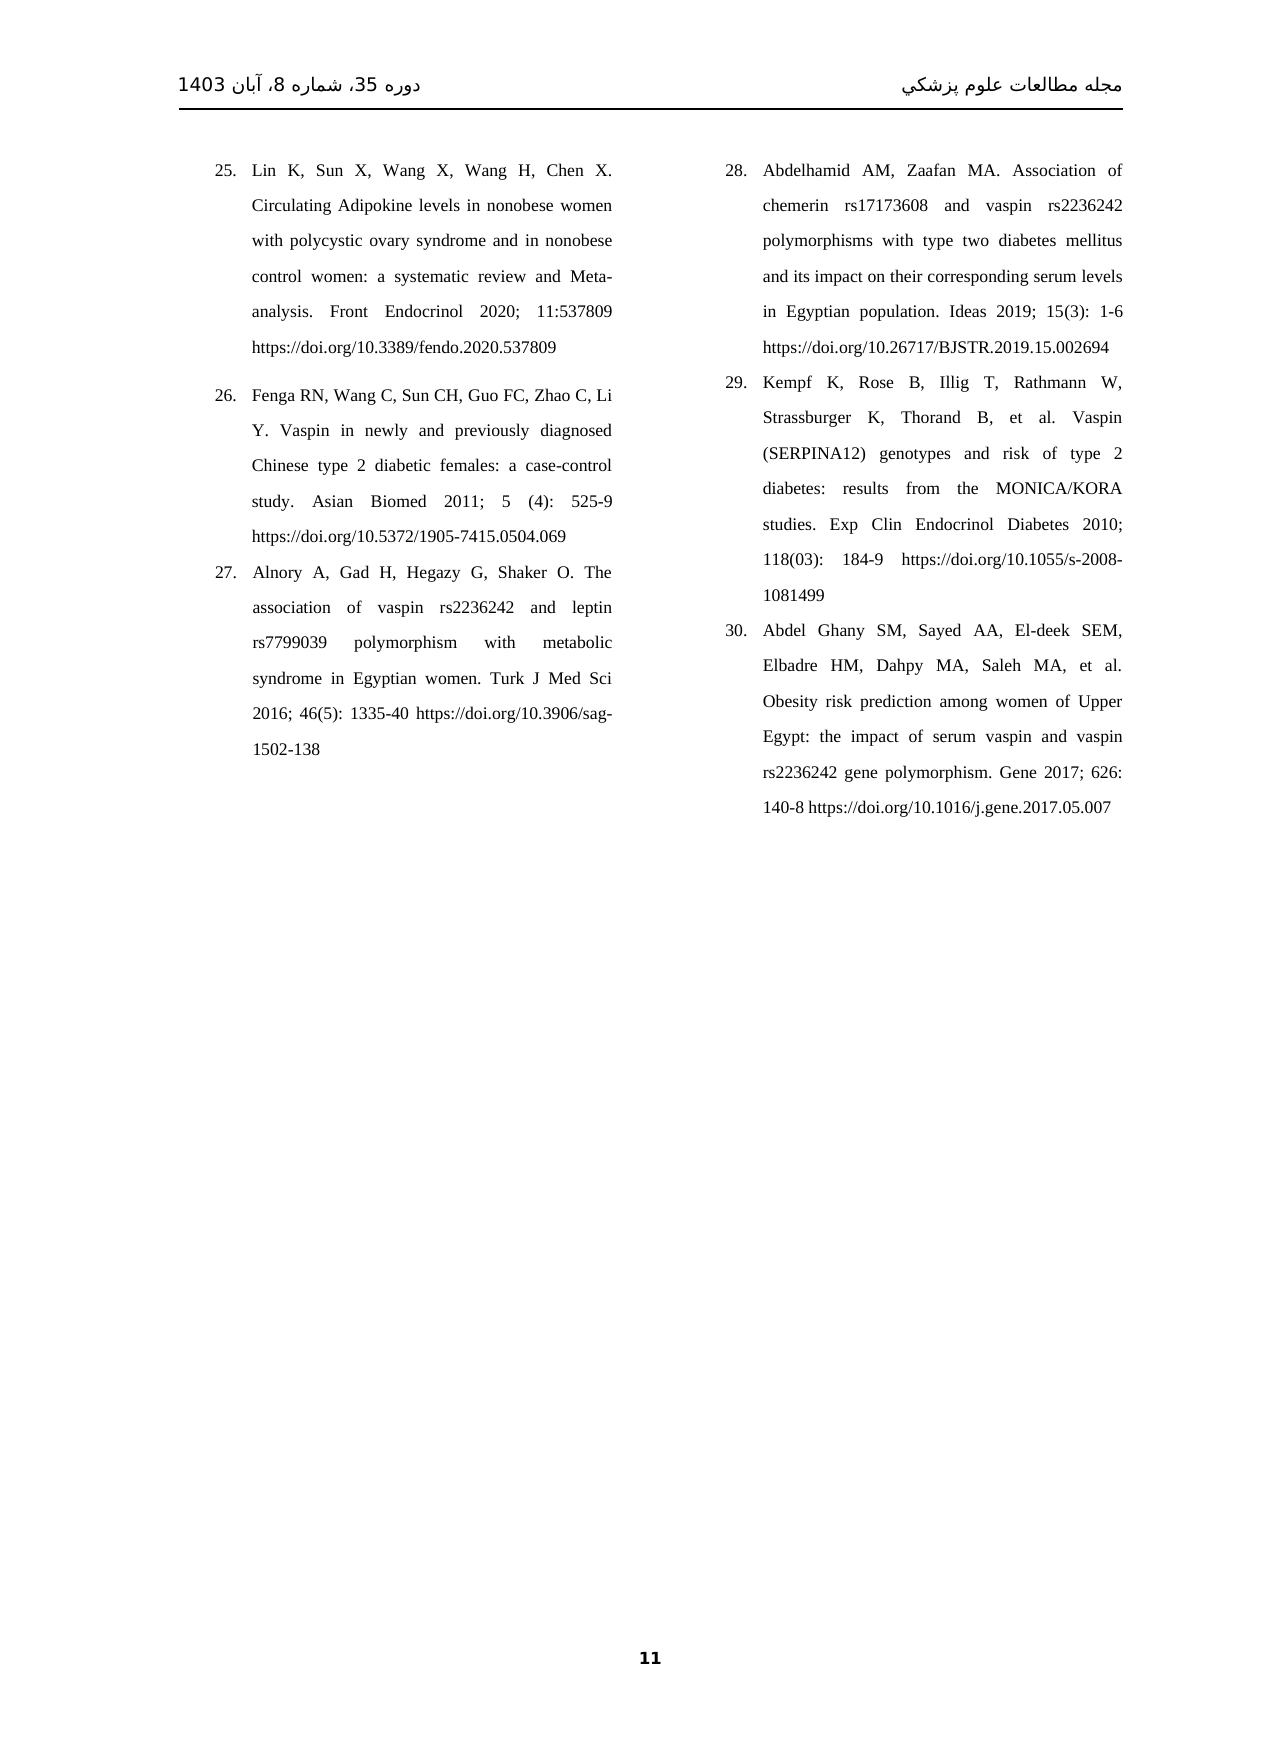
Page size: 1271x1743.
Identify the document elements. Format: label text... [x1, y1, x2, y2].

list Alnory A, Gad H, Hegazy G, Shaker O. The association of vaspin rs2236242 and leptin rs7799039 polymorphism with metabolic syndrome in Egyptian women. Turk J Med Sci 2016; 46(5): 1335-40 https://doi.org/10.3906/sag-1502-138 [215, 550, 613, 762]
list Abdel Ghany SM, Sayed AA, El-deek SEM, Elbadre HM, Dahpy MA, Saleh MA, et al. Obesity risk prediction among women of Upper Egypt: the impact of serum vaspin and vaspin rs2236242 gene polymorphism. Gene 2017; 626: 140-8 https://doi.org/10.1016/j.gene.2017.05.007 [725, 608, 1123, 821]
list Lin K, Sun X, Wang X, Wang H, Chen X. Circulating Adipokine levels in nonobese women with polycystic ovary syndrome and in nonobese control women: a systematic review and Meta-analysis. Front Endocrinol 2020; 11:537809 https://doi.org/10.3389/fendo.2020.537809 [214, 148, 613, 360]
list Fenga RN, Wang C, Sun CH, Guo FC, Zhao C, Li Y. Vaspin in newly and previously diagnosed Chinese type 2 diabetic females: a case-control study. Asian Biomed 2011; 5 (4): 525-9 https://doi.org/10.5372/1905-7415.0504.069 [214, 373, 613, 550]
list Kempf K, Rose B, Illig T, Rathmann W, Strassburger K, Thorand B, et al. Vaspin (SERPINA12) genotypes and risk of type 2 diabetes: results from the MONICA/KORA studies. Exp Clin Endocrinol Diabetes 2010; 118(03): 184-9 https://doi.org/10.1055/s-2008-1081499 [725, 360, 1123, 608]
list Abdelhamid AM, Zaafan MA. Association of chemerin rs17173608 and vaspin rs2236242 polymorphisms with type two diabetes mellitus and its impact on their corresponding serum levels in Egyptian population. Ideas 2019; 15(3): 1-6 https://doi.org/10.26717/BJSTR.2019.15.002694 [725, 148, 1123, 360]
